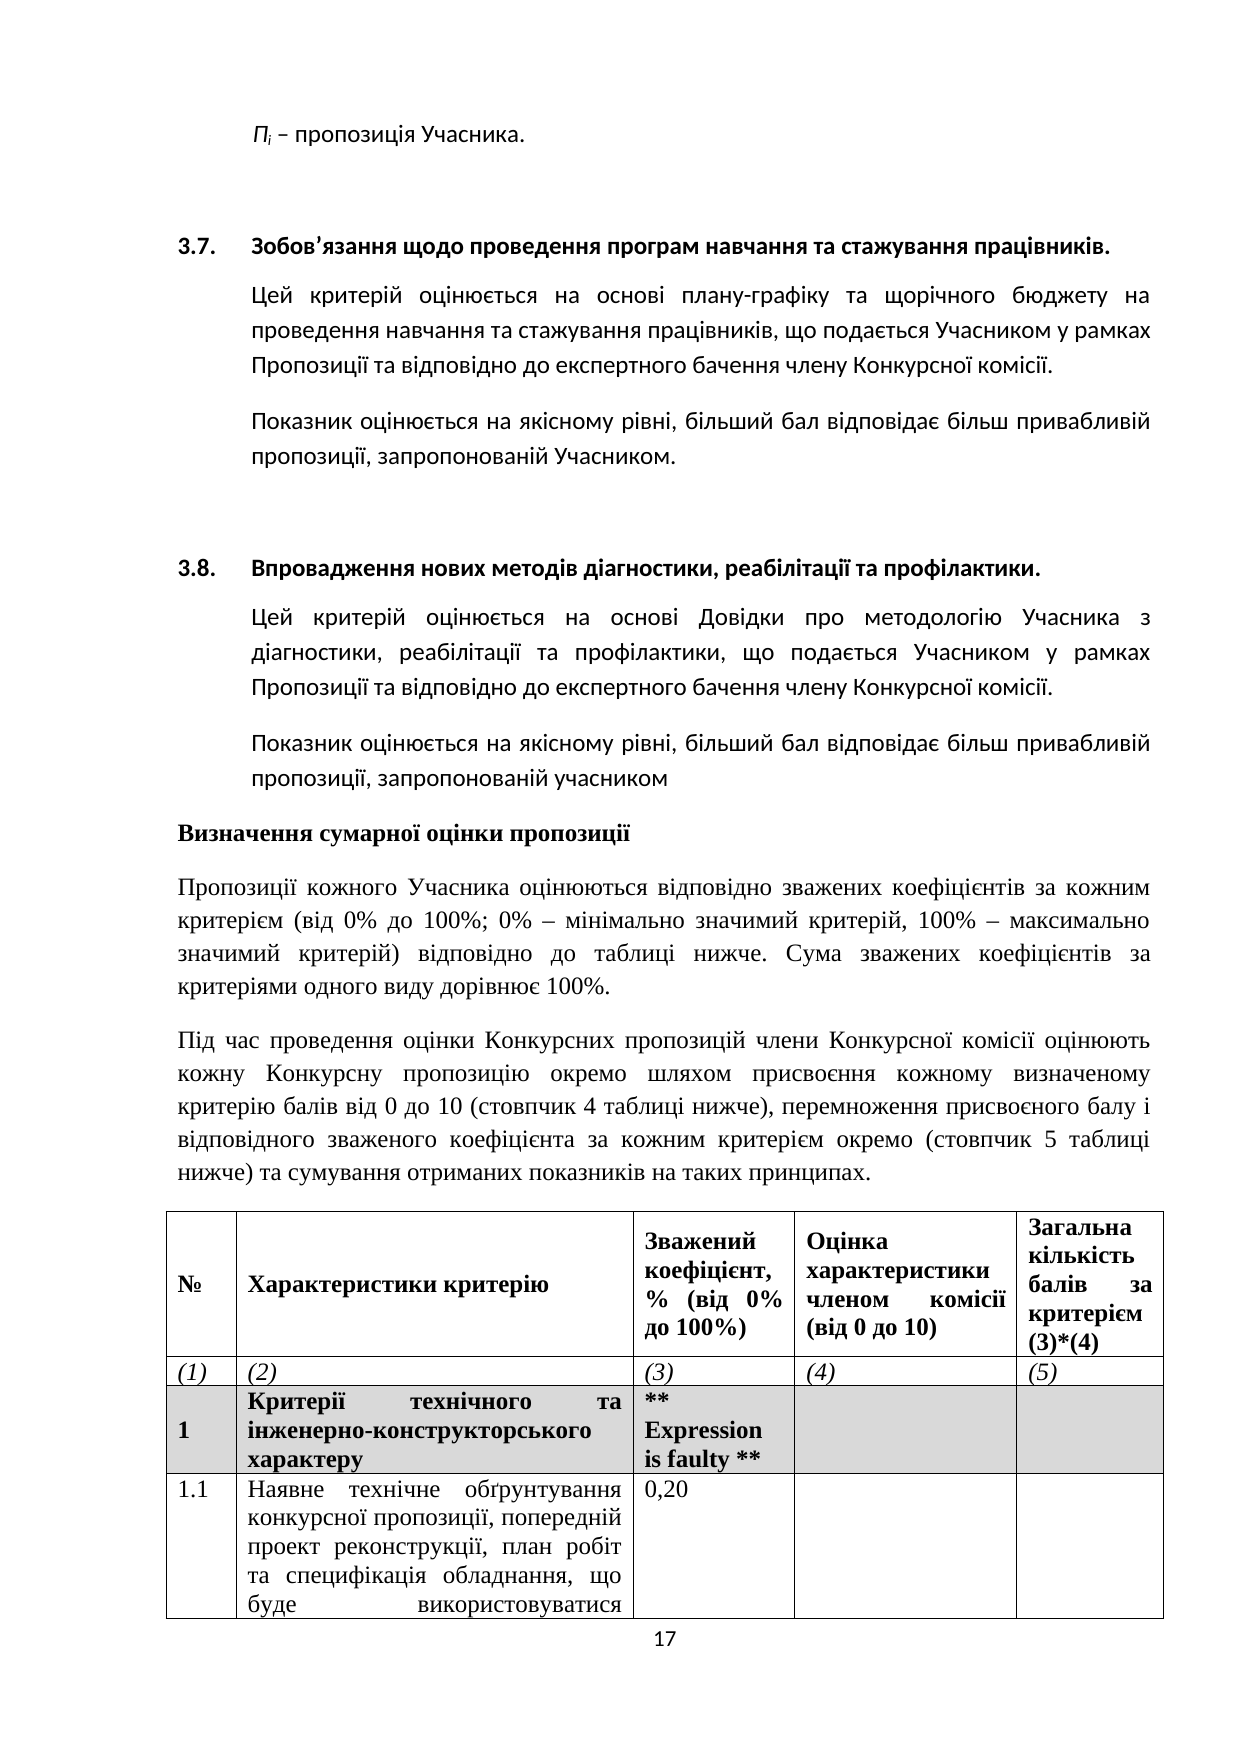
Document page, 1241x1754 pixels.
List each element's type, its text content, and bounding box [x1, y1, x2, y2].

table_cell [795, 1474, 1016, 1617]
table_cell [1017, 1386, 1163, 1473]
text Визначення сумарної оцінки пропозиції [177, 818, 1152, 847]
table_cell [237, 1474, 633, 1617]
table_header Характеристики критерію [237, 1212, 633, 1356]
list Зобов’язання щодо проведення програм навчання та стажування працівників. [177, 230, 1152, 260]
list Показник оцінюється на якісному рівні, більший бал відповідає більш привабливій пропозиції, запропонованій Учасником. [251, 405, 1152, 471]
text Пропозиції кожного Учасника оцінюються відповідно зважених коефіцієнтів за кожним критерієм (від 0% до 100%; 0% – мінімально значимий критерій, 100% – максимально значимий критерій) відповідно до таблиці нижче. Сума зважених коефіцієнтів за критеріями одного виду дорівнює 100%. [177, 872, 1152, 1000]
table_cell 15,23 [634, 1386, 794, 1473]
list Цей критерій оцінюється на основі плану-графіку та щорічного бюджету на проведення навчання та стажування працівників, що подається Учасником у рамках Пропозиції та відповідно до експертного бачення члену Конкурсної комісії. [251, 279, 1152, 380]
table_cell (3) [634, 1357, 794, 1385]
list Впровадження нових методів діагностики, реабілітації та профілактики. [177, 552, 1152, 582]
table_cell [1017, 1474, 1163, 1617]
list Пі – пропозиція Учасника. [252, 118, 1152, 149]
table_cell (1) [167, 1357, 236, 1385]
table_header № [167, 1212, 236, 1356]
table_cell (2) [237, 1357, 633, 1385]
table_cell 1 [167, 1386, 236, 1473]
list Цей критерій оцінюється на основі Довідки про методологію Учасника з діагностики, реабілітації та профілактики, що подається Учасником у рамках Пропозиції та відповідно до експертного бачення члену Конкурсної комісії. [251, 601, 1152, 702]
table_cell (5) [1017, 1357, 1163, 1385]
table_header Оцінка характеристики членом комісії (від 0 до 10) [795, 1212, 1016, 1356]
table_cell [795, 1386, 1016, 1473]
text Під час проведення оцінки Конкурсних пропозицій члени Конкурсної комісії оцінюють кожну Конкурсну пропозицію окремо шляхом присвоєння кожному визначеному критерію балів від 0 до 10 (стовпчик 4 таблиці нижче), перемноження присвоєного балу і відповідного зваженого коефіцієнта за кожним критерієм окремо (стовпчик 5 таблиці нижче) та сумування отриманих показників на таких принципах. [177, 1025, 1152, 1186]
list Показник оцінюється на якісному рівні, більший бал відповідає більш привабливій пропозиції, запропонованій учасником [251, 727, 1152, 793]
table_header Загальна кількість балів за критерієм (3)*(4) [1017, 1212, 1163, 1356]
table_header Зважений коефіцієнт, % (від 0% до 100%) [634, 1212, 794, 1356]
table_cell 0,20 [634, 1474, 794, 1617]
table_cell (4) [795, 1357, 1016, 1385]
table_cell Критерії технічного та інженерно-конструкторського характеру [237, 1386, 633, 1473]
table_cell 1.1 [167, 1474, 236, 1617]
